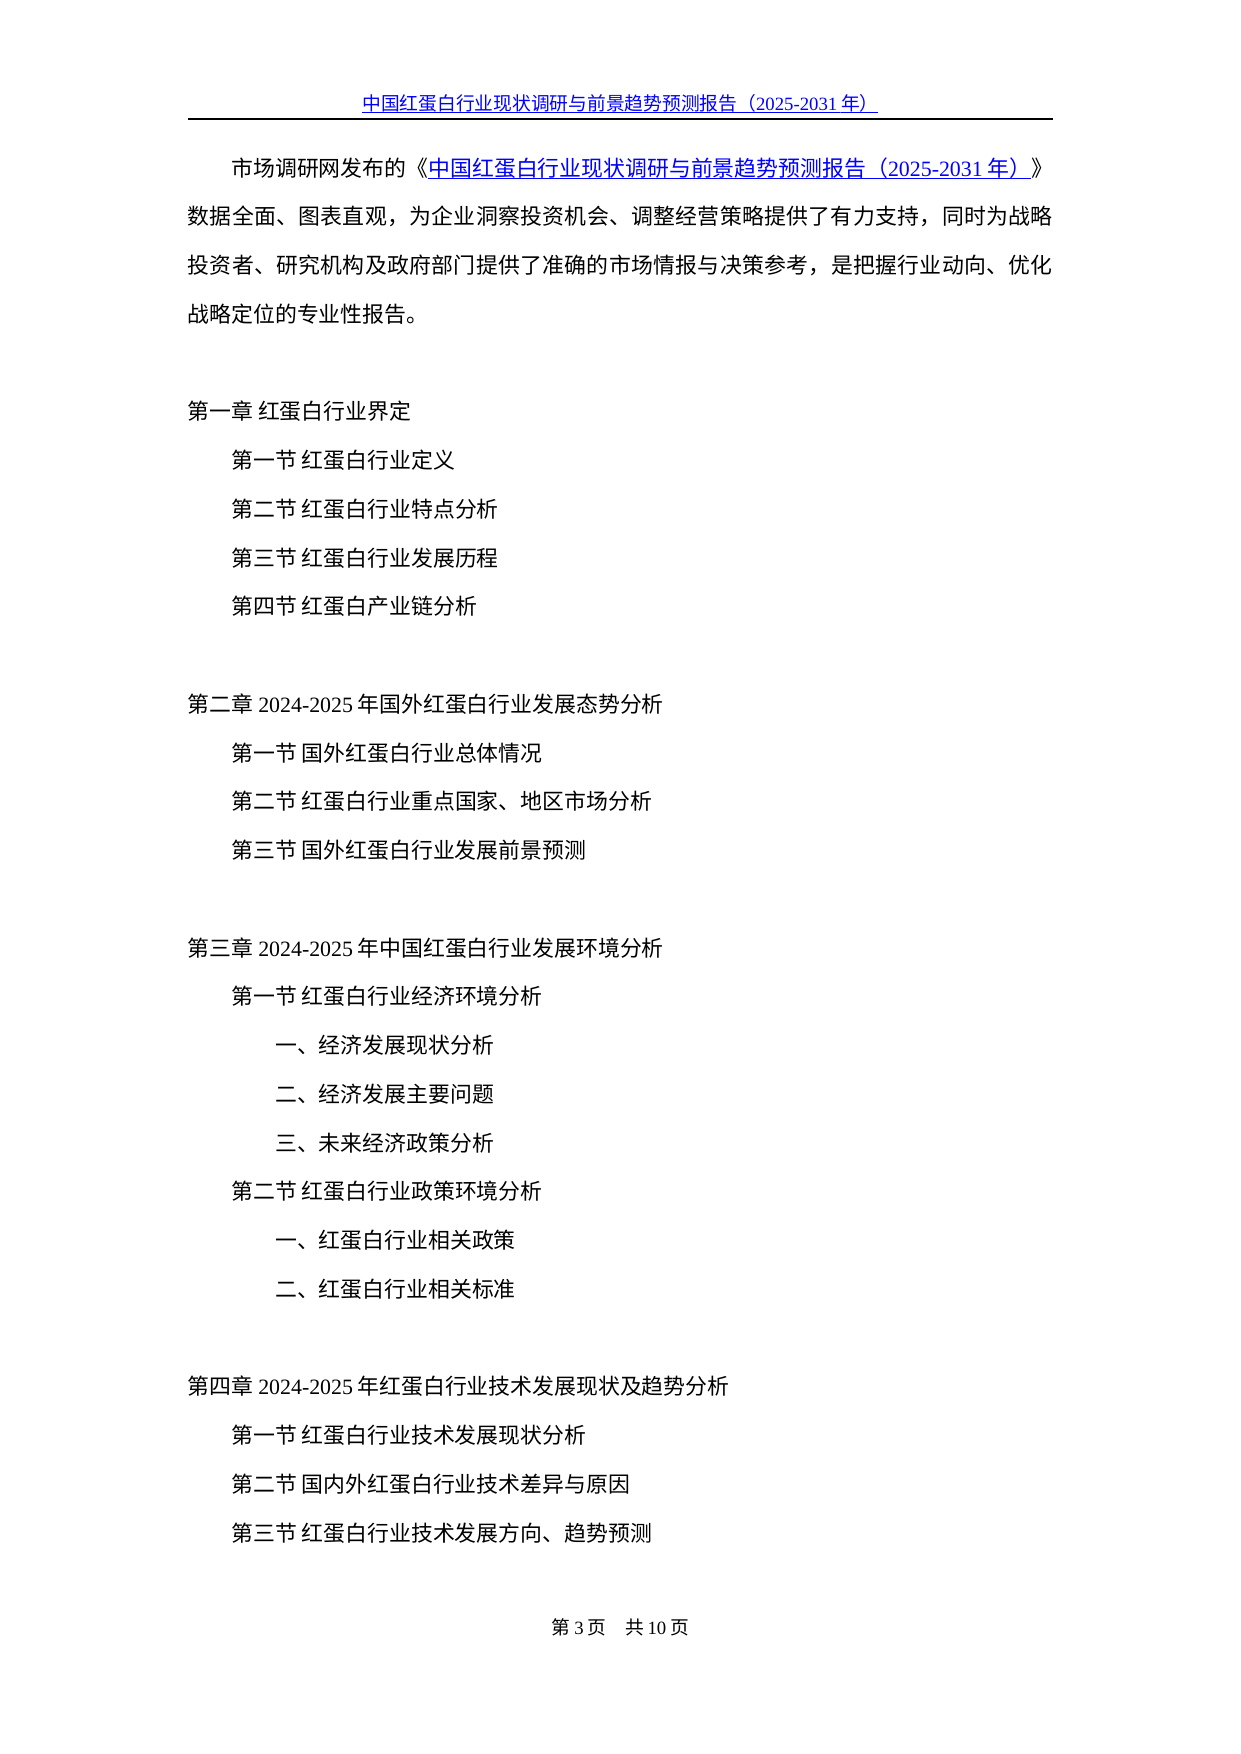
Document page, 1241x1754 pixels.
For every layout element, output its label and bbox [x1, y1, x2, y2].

text [187, 150, 1053, 1548]
